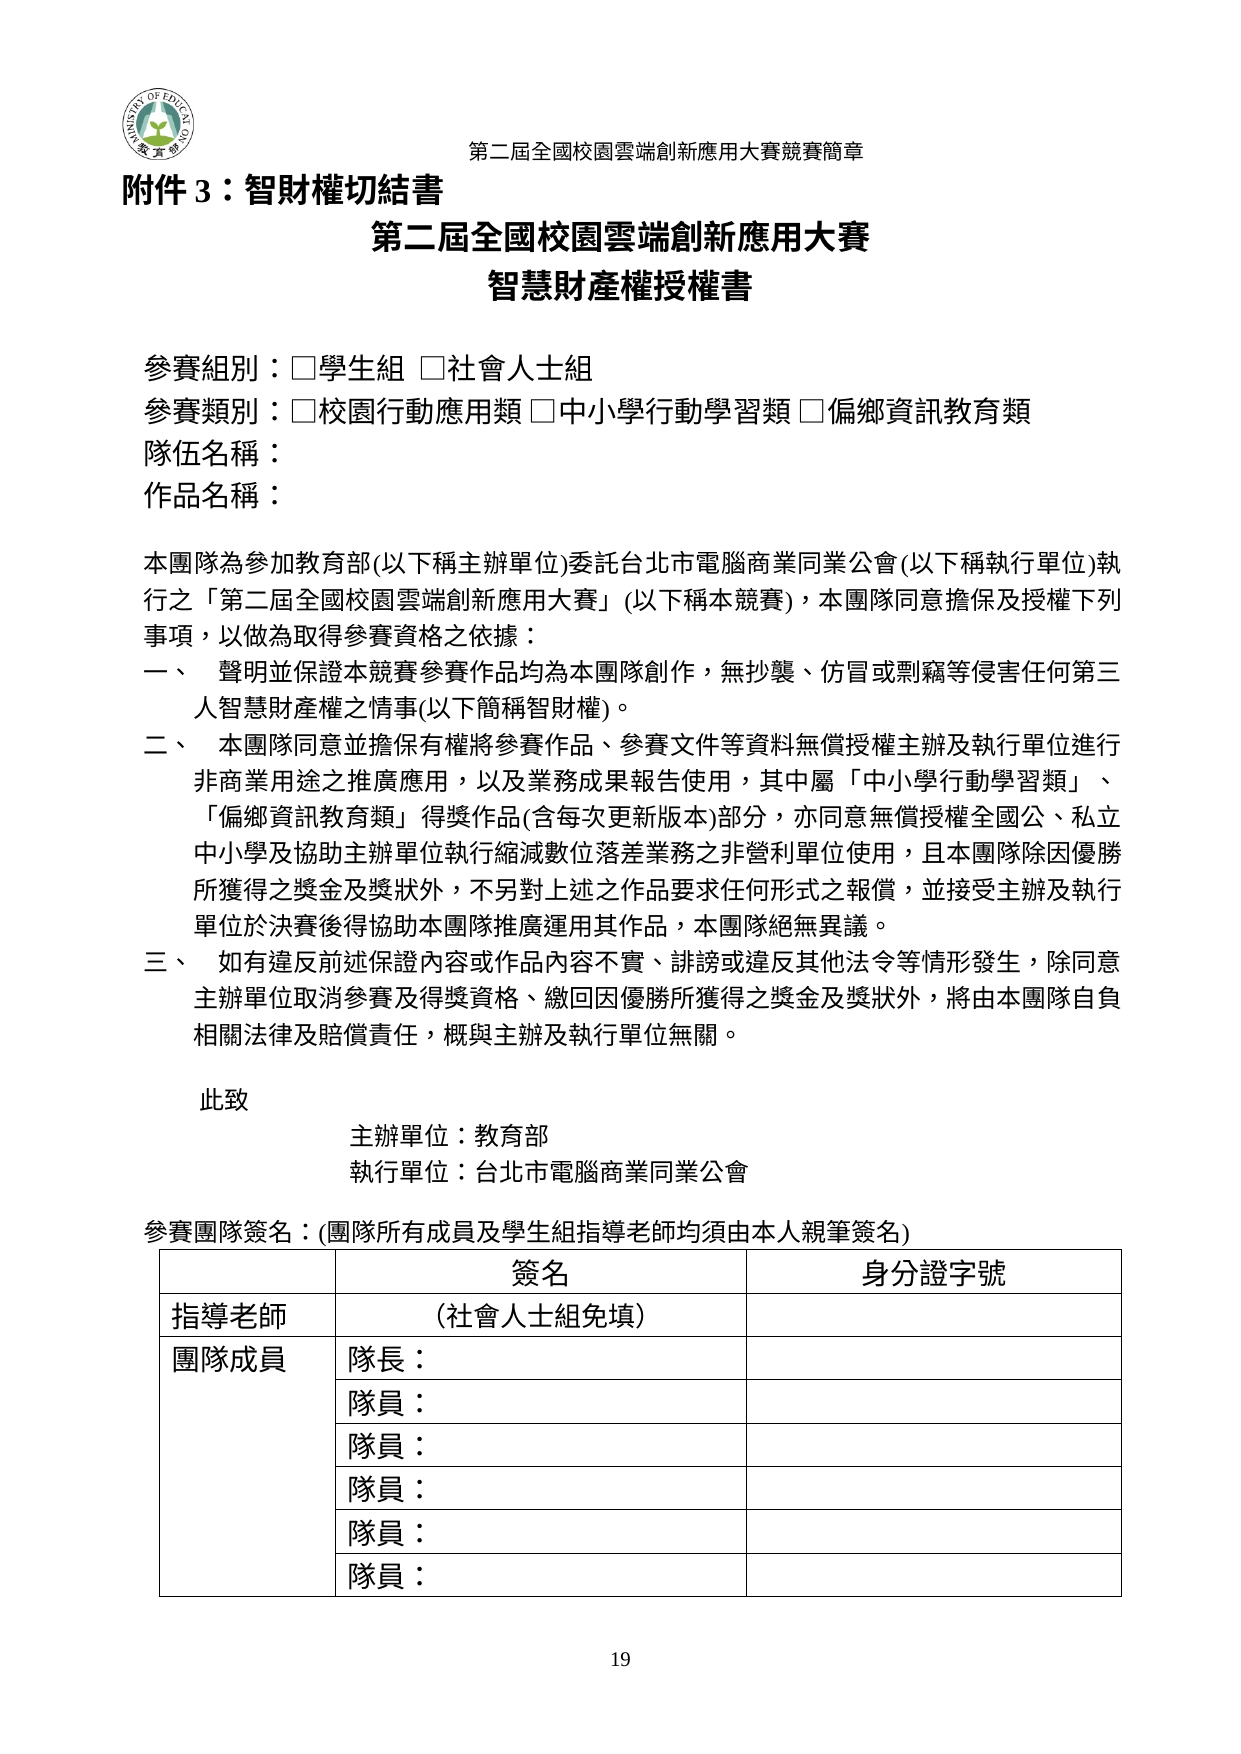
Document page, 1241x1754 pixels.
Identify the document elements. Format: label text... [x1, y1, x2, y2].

text 第二屆全國校園雲端創新應用大賽 [118, 211, 1122, 259]
text 附件3：智財權切結書 [121, 169, 1122, 211]
text 隊伍名稱： [143, 431, 1122, 473]
text 執行單位：台北市電腦商業同業公會 [174, 1153, 1097, 1189]
table_cell 隊員： [336, 1554, 746, 1596]
table_cell 隊長： [336, 1337, 746, 1379]
table_cell 隊員： [336, 1424, 746, 1466]
picture [118, 88, 198, 160]
text 此致 [174, 1080, 1097, 1116]
table_cell [747, 1424, 1121, 1466]
text 作品名稱： [143, 473, 1122, 515]
list 如有違反前述保證內容或作品內容不實、誹謗或違反其他法令等情形發生，除同意主辦單位取消參賽及得獎資格、繳回因優勝所獲得之獎金及獎狀外，將由本團隊自負相關法律及賠償責任，概與主辦及執行單位無關。 [143, 943, 1122, 1051]
table_header 簽名 [336, 1250, 746, 1292]
table_cell 指導老師 [160, 1294, 335, 1336]
table_cell [747, 1380, 1121, 1422]
text 主辦單位：教育部 [174, 1116, 1097, 1153]
table_header 身分證字號 [747, 1250, 1121, 1292]
table_cell [747, 1294, 1121, 1336]
table_header [160, 1250, 335, 1292]
text 智慧財產權授權書 [118, 259, 1122, 308]
table_cell [747, 1467, 1121, 1509]
list 聲明並保證本競賽參賽作品均為本團隊創作，無抄襲、仿冒或剽竊等侵害任何第三人智慧財產權之情事(以下簡稱智財權)。 [143, 653, 1122, 725]
table_cell [747, 1510, 1121, 1552]
list 本團隊同意並擔保有權將參賽作品、參賽文件等資料無償授權主辦及執行單位進行非商業用途之推廣應用，以及業務成果報告使用，其中屬「中小學行動學習類」、「偏鄉資訊教育類」得獎作品(含每次更新版本)部分，亦同意無償授權全國公、私立中小學及協助主辦單位執行縮減數位落差業務之非營利單位使用，且本團隊除因優勝所獲得之獎金及獎狀外，不另對上述之作品要求任何形式之報償，並接受主辦及執行單位於決賽後得協助本團隊推廣運用其作品，本團隊絕無異議。 [143, 725, 1122, 943]
table_cell （社會人士組免填） [336, 1294, 746, 1336]
text 參賽團隊簽名：(團隊所有成員及學生組指導老師均須由本人親筆簽名) [118, 1213, 1122, 1249]
table_cell 隊員： [336, 1510, 746, 1552]
table_cell [747, 1554, 1121, 1596]
table_cell 隊員： [336, 1467, 746, 1509]
table_cell 團隊成員 [160, 1337, 335, 1596]
text 本團隊為參加教育部(以下稱主辦單位)委託台北市電腦商業同業公會(以下稱執行單位)執行之「第二屆全國校園雲端創新應用大賽」(以下稱本競賽)，本團隊同意擔保及授權下列事項，以做為取得參賽資格之依據： [143, 544, 1122, 653]
table_cell [747, 1337, 1121, 1379]
text 參賽類別：□校園行動應用類 □中小學行動學習類 □偏鄉資訊教育類 [143, 388, 1122, 431]
table_cell 隊員： [336, 1380, 746, 1422]
text 參賽組別：□學生組 □社會人士組 [143, 346, 1122, 388]
